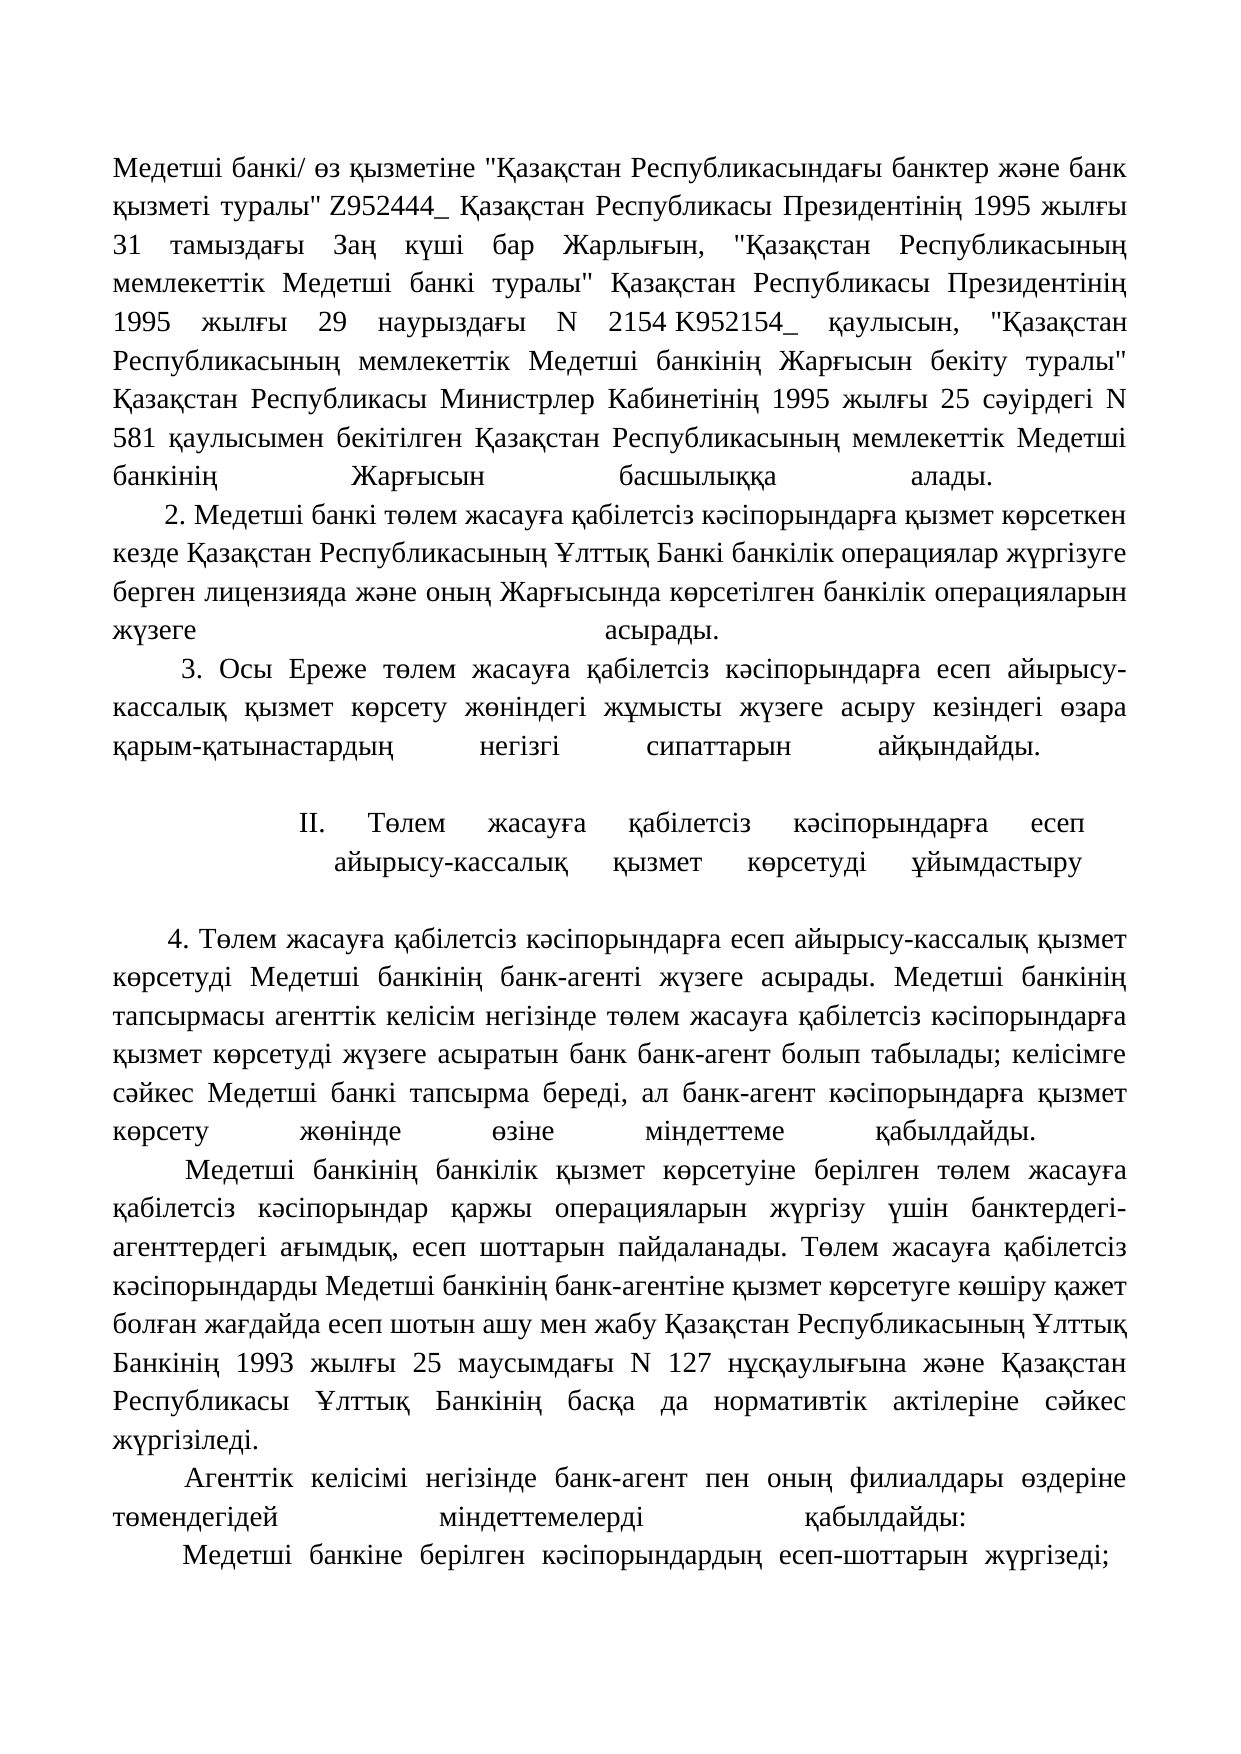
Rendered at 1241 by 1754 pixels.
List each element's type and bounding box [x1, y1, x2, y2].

text [112, 150, 1128, 1571]
